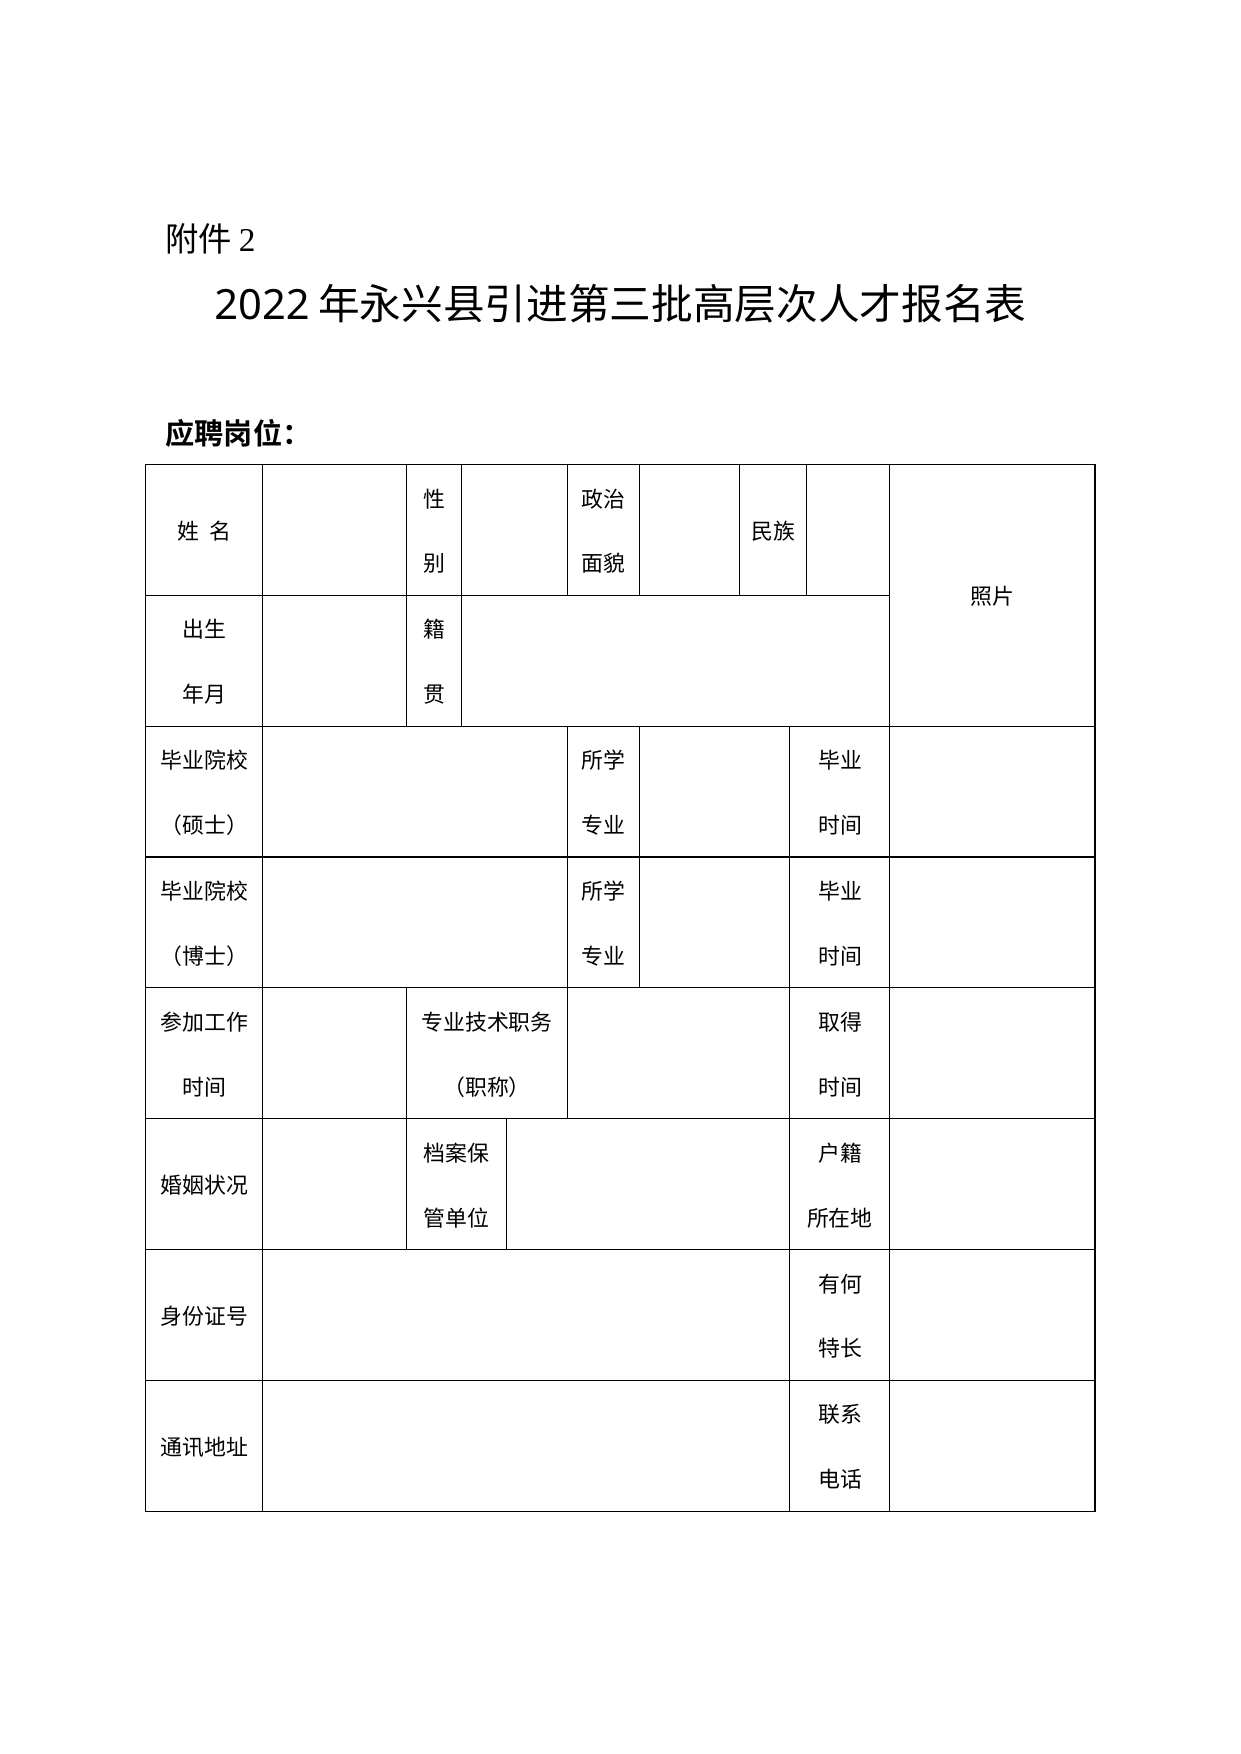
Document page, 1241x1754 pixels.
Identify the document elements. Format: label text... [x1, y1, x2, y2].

table_cell 户籍 所在地 [790, 1119, 889, 1249]
table_cell 通讯地址 [146, 1381, 262, 1511]
table_cell 出生 年月 [146, 596, 262, 726]
table_header 姓 名 [146, 465, 262, 595]
table_cell 所学专业 [568, 727, 639, 856]
table_cell [263, 988, 406, 1118]
table_header [462, 465, 567, 595]
table_cell [263, 1119, 406, 1249]
table_cell [890, 727, 1094, 856]
table_cell 婚姻状况 [146, 1119, 262, 1249]
table_cell 所学专业 [568, 858, 639, 987]
table_cell 毕业院校（硕士） [146, 727, 262, 856]
text 应聘岗位： [165, 399, 1075, 464]
table_cell [462, 596, 889, 726]
table_cell [263, 1250, 789, 1380]
table_cell 有何 特长 [790, 1250, 889, 1380]
table_cell 籍贯 [407, 596, 461, 726]
table_header 政治面貌 [568, 465, 639, 595]
table_cell [890, 1381, 1094, 1511]
table_cell [507, 1119, 789, 1249]
table_header 性别 [407, 465, 461, 595]
table_cell 身份证号 [146, 1250, 262, 1380]
table_cell [640, 858, 789, 987]
table_cell 毕业院校（博士） [146, 858, 262, 987]
table_cell 档案保管单位 [407, 1119, 506, 1249]
table_header 民族 [740, 465, 806, 595]
text 2022年永兴县引进第三批高层次人才报名表 [165, 269, 1075, 334]
table_header [807, 465, 889, 595]
table_cell [640, 727, 789, 856]
table_cell 联系 电话 [790, 1381, 889, 1511]
table_header 照片 [890, 465, 1094, 726]
table_cell [890, 858, 1094, 987]
table_cell [890, 1119, 1094, 1249]
table_cell 毕业 时间 [790, 858, 889, 987]
table_cell 毕业 时间 [790, 727, 889, 856]
text 附件2 [165, 204, 1075, 269]
table_header [263, 465, 406, 595]
table_cell [263, 596, 406, 726]
table_cell [263, 1381, 789, 1511]
table_cell 专业技术职务（职称） [407, 988, 567, 1118]
table_cell [263, 858, 567, 987]
table_header [640, 465, 739, 595]
table_cell 参加工作时间 [146, 988, 262, 1118]
table_cell 取得 时间 [790, 988, 889, 1118]
table_cell [263, 727, 567, 856]
table_cell [568, 988, 789, 1118]
table_cell [890, 1250, 1094, 1380]
table_cell [890, 988, 1094, 1118]
